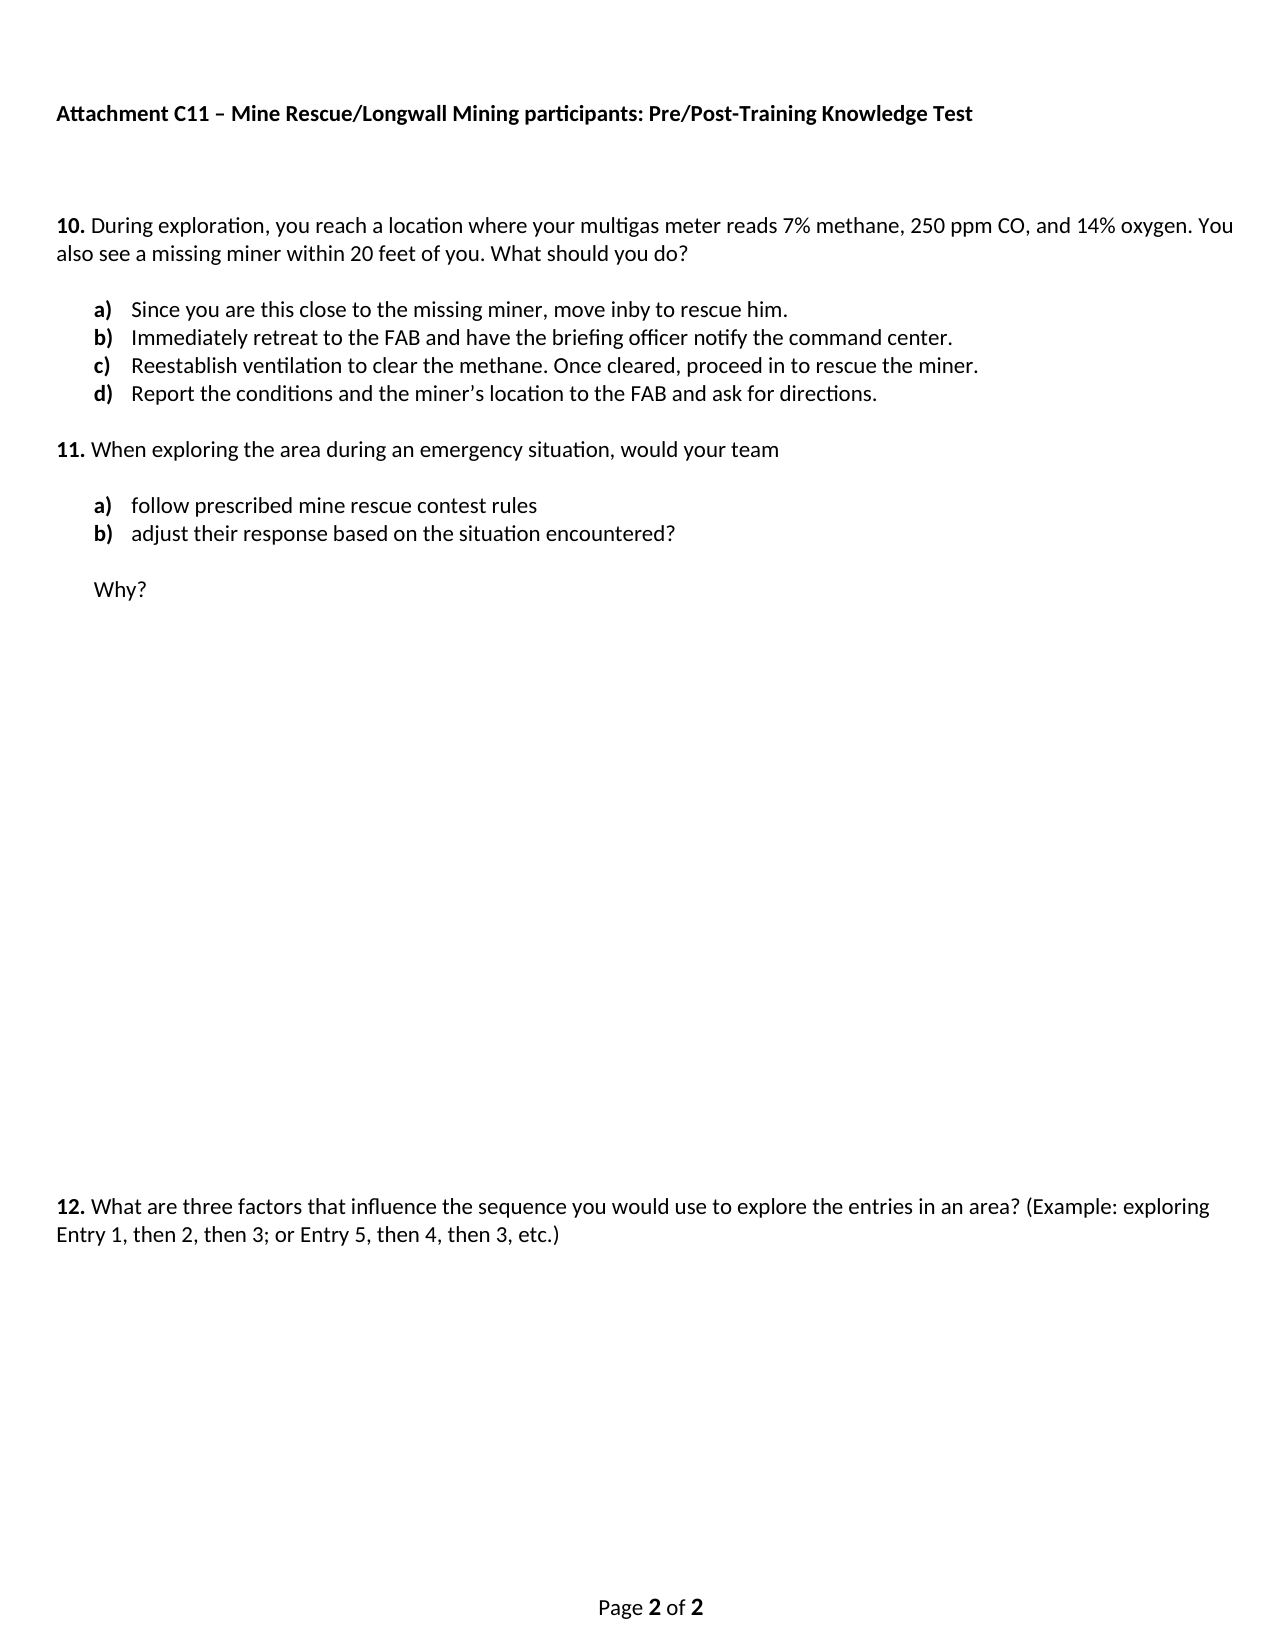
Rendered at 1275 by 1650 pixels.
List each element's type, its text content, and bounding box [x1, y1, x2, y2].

list follow prescribed mine rescue contest rules [94, 491, 1245, 519]
text 12. What are three factors that influence the sequence you would use to explore the entries in an area? (Example: exploring Entry 1, then 2, then 3; or Entry 5, then 4, then 3, etc.) [56, 1192, 1245, 1248]
list Reestablish ventilation to clear the methane. Once cleared, proceed in to rescue the miner. [94, 351, 1245, 379]
text 10. During exploration, you reach a location where your multigas meter reads 7% methane, 250 ppm CO, and 14% oxygen. You also see a missing miner within 20 feet of you. What should you do? [56, 211, 1245, 267]
list adjust their response based on the situation encountered? [94, 519, 1245, 547]
list Report the conditions and the miner’s location to the FAB and ask for directions. [94, 379, 1245, 407]
list Immediately retreat to the FAB and have the briefing officer notify the command center. [94, 323, 1245, 351]
text 11. When exploring the area during an emergency situation, would your team [56, 435, 1245, 463]
list Why? [94, 575, 1245, 603]
list Since you are this close to the missing miner, move inby to rescue him. [94, 295, 1245, 323]
